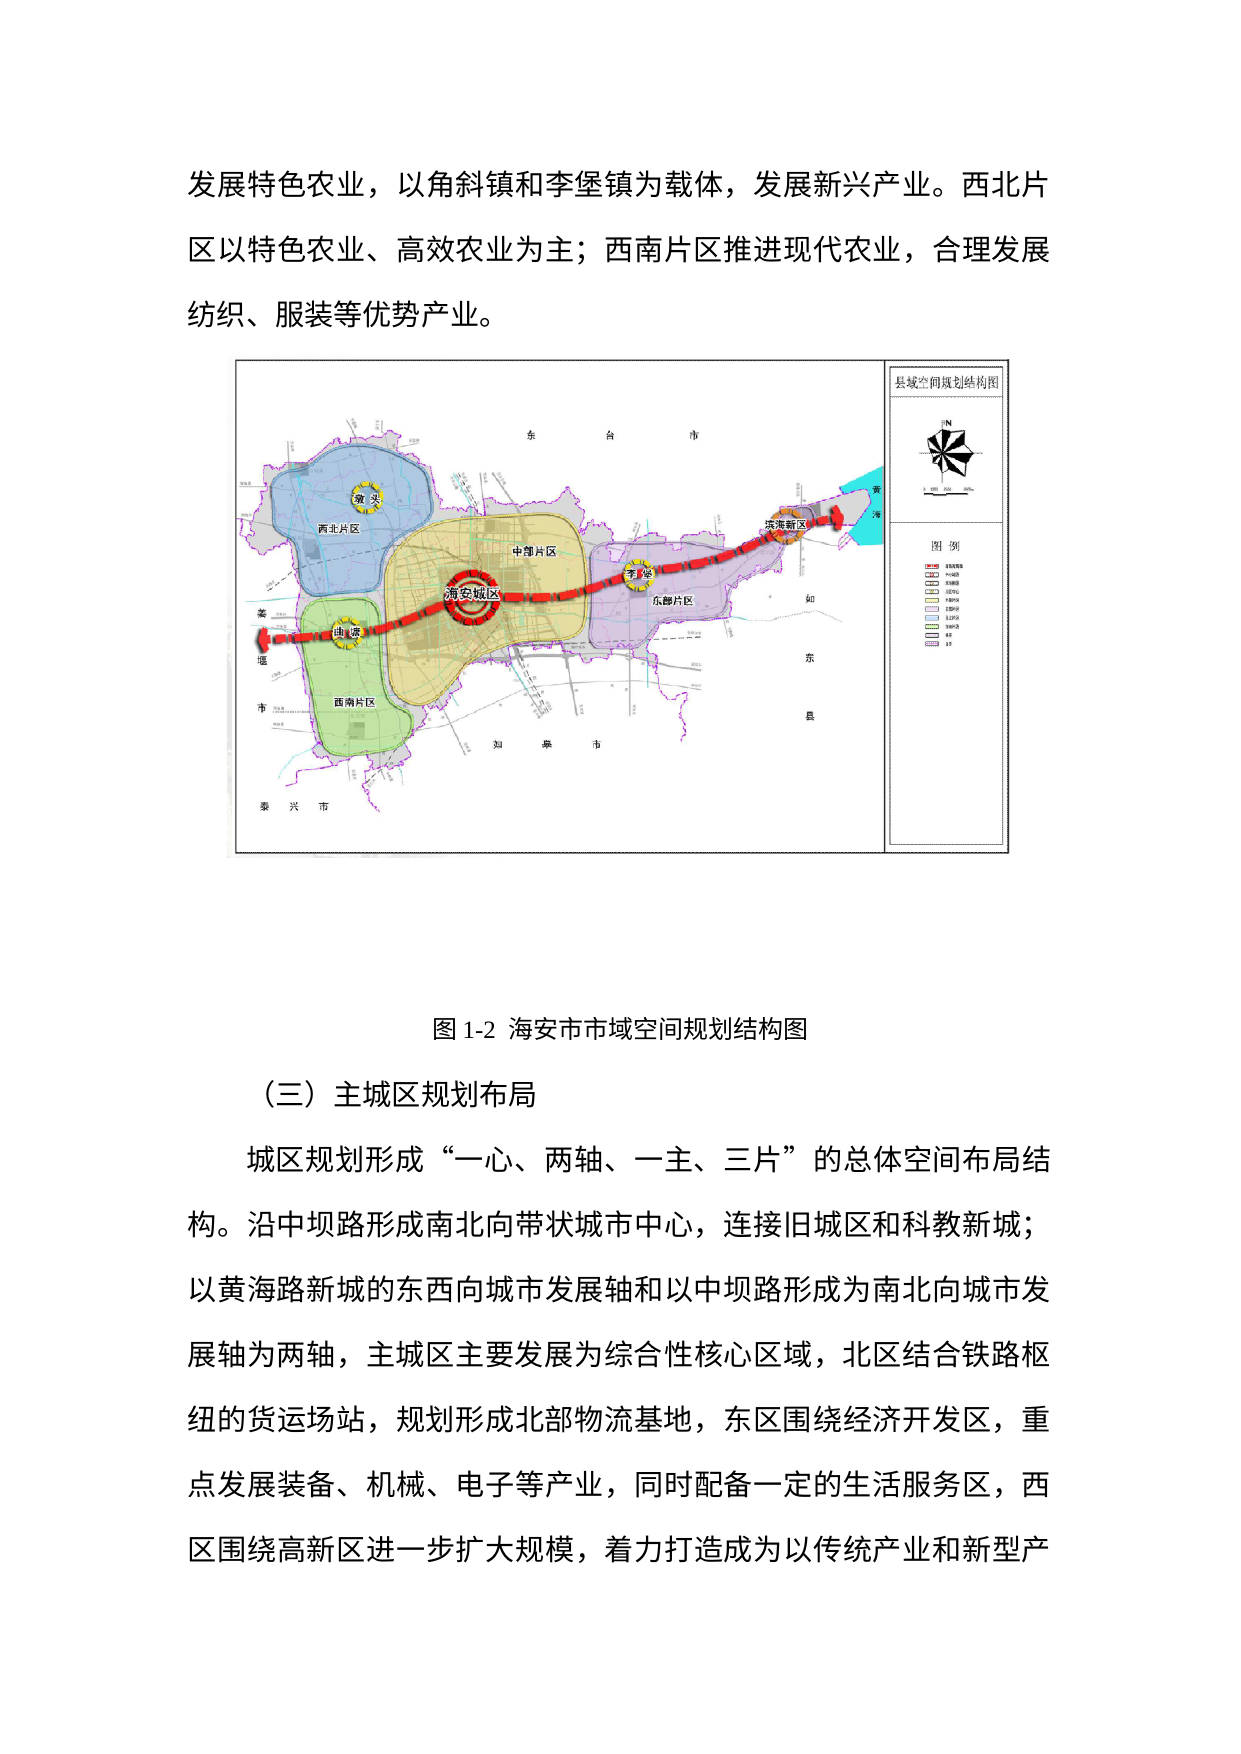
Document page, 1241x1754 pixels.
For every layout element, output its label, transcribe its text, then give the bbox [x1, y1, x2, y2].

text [187, 150, 1053, 345]
text 图1-2 海安市市域空间规划结构图 [187, 995, 1053, 1060]
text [187, 1125, 1053, 1580]
picture [226, 356, 1016, 858]
text （三）主城区规划布局 [187, 1060, 1053, 1125]
